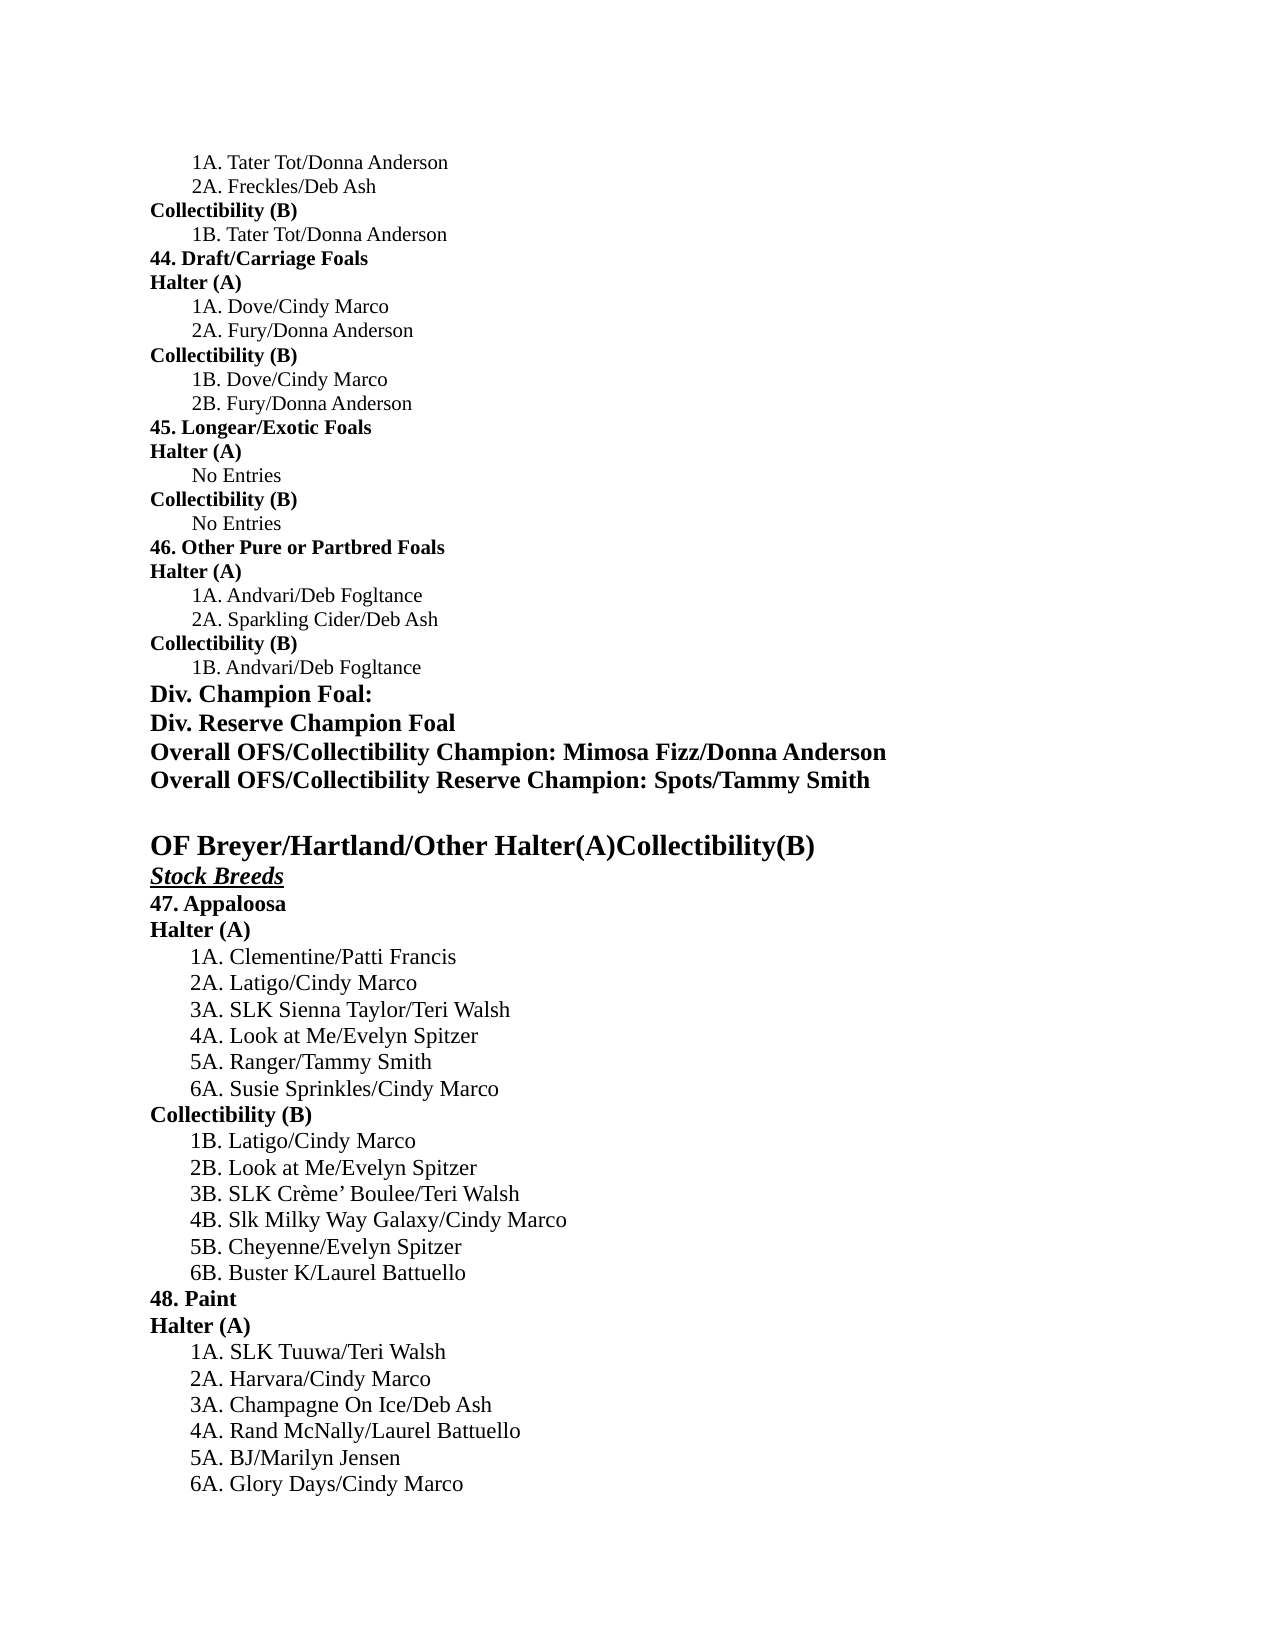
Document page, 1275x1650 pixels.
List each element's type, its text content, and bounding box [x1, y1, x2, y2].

text 2B. Look at Me/Evelyn Spitzer [150, 1154, 1125, 1180]
text 44. Draft/Carriage Foals [150, 246, 1125, 270]
text 47. Appaloosa [150, 890, 1125, 917]
text Halter (A) [150, 1312, 1125, 1338]
text 1B. Dove/Cindy Marco [150, 367, 1125, 391]
text 2A. Latigo/Cindy Marco [150, 969, 1125, 996]
text 1A. Andvari/Deb Fogltance [150, 583, 1125, 607]
text Collectibility (B) [150, 1101, 1125, 1127]
text No Entries [150, 511, 1125, 535]
text 48. Paint [150, 1286, 1125, 1312]
text Halter (A) [150, 439, 1125, 463]
text Div. Reserve Champion Foal [150, 708, 1125, 737]
text 1A. Tater Tot/Donna Anderson [150, 150, 1125, 174]
text 1B. Andvari/Deb Fogltance [150, 655, 1125, 679]
text 4A. Rand McNally/Laurel Battuello [150, 1417, 1125, 1444]
text Stock Breeds [150, 861, 1125, 890]
text Overall OFS/Collectibility Champion: Mimosa Fizz/Donna Anderson [150, 737, 1125, 766]
text 3A. SLK Sienna Taylor/Teri Walsh [150, 996, 1125, 1022]
text 1B. Tater Tot/Donna Anderson [150, 222, 1125, 246]
text Overall OFS/Collectibility Reserve Champion: Spots/Tammy Smith [150, 766, 1125, 794]
text 2A. Sparkling Cider/Deb Ash [150, 607, 1125, 631]
text Collectibility (B) [150, 342, 1125, 367]
text 5A. BJ/Marilyn Jensen [150, 1444, 1125, 1470]
text No Entries [150, 463, 1125, 487]
text 6B. Buster K/Laurel Battuello [150, 1259, 1125, 1286]
text 1B. Latigo/Cindy Marco [150, 1127, 1125, 1154]
text 6A. Glory Days/Cindy Marco [150, 1470, 1125, 1496]
text 1A. SLK Tuuwa/Teri Walsh [150, 1338, 1125, 1364]
text Halter (A) [150, 917, 1125, 943]
text 5A. Ranger/Tammy Smith [150, 1048, 1125, 1075]
text 3A. Champagne On Ice/Deb Ash [150, 1391, 1125, 1417]
text 6A. Susie Sprinkles/Cindy Marco [150, 1075, 1125, 1101]
text 45. Longear/Exotic Foals [150, 415, 1125, 439]
text 2A. Fury/Donna Anderson [150, 318, 1125, 342]
text OF Breyer/Hartland/Other Halter(A)Collectibility(B) [150, 828, 1125, 861]
text 2A. Harvara/Cindy Marco [150, 1364, 1125, 1391]
text Collectibility (B) [150, 631, 1125, 655]
text Div. Champion Foal: [150, 679, 1125, 708]
text 1A. Clementine/Patti Francis [150, 943, 1125, 969]
text 2B. Fury/Donna Anderson [150, 391, 1125, 415]
text Halter (A) [150, 270, 1125, 294]
text 4B. Slk Milky Way Galaxy/Cindy Marco [150, 1206, 1125, 1233]
text Collectibility (B) [150, 198, 1125, 222]
text Collectibility (B) [150, 487, 1125, 511]
text Halter (A) [150, 559, 1125, 583]
text 4A. Look at Me/Evelyn Spitzer [150, 1022, 1125, 1048]
text 46. Other Pure or Partbred Foals [150, 535, 1125, 559]
text 3B. SLK Crème’ Boulee/Teri Walsh [150, 1180, 1125, 1206]
text 2A. Freckles/Deb Ash [150, 174, 1125, 198]
text 5B. Cheyenne/Evelyn Spitzer [150, 1233, 1125, 1259]
text 1A. Dove/Cindy Marco [150, 294, 1125, 318]
